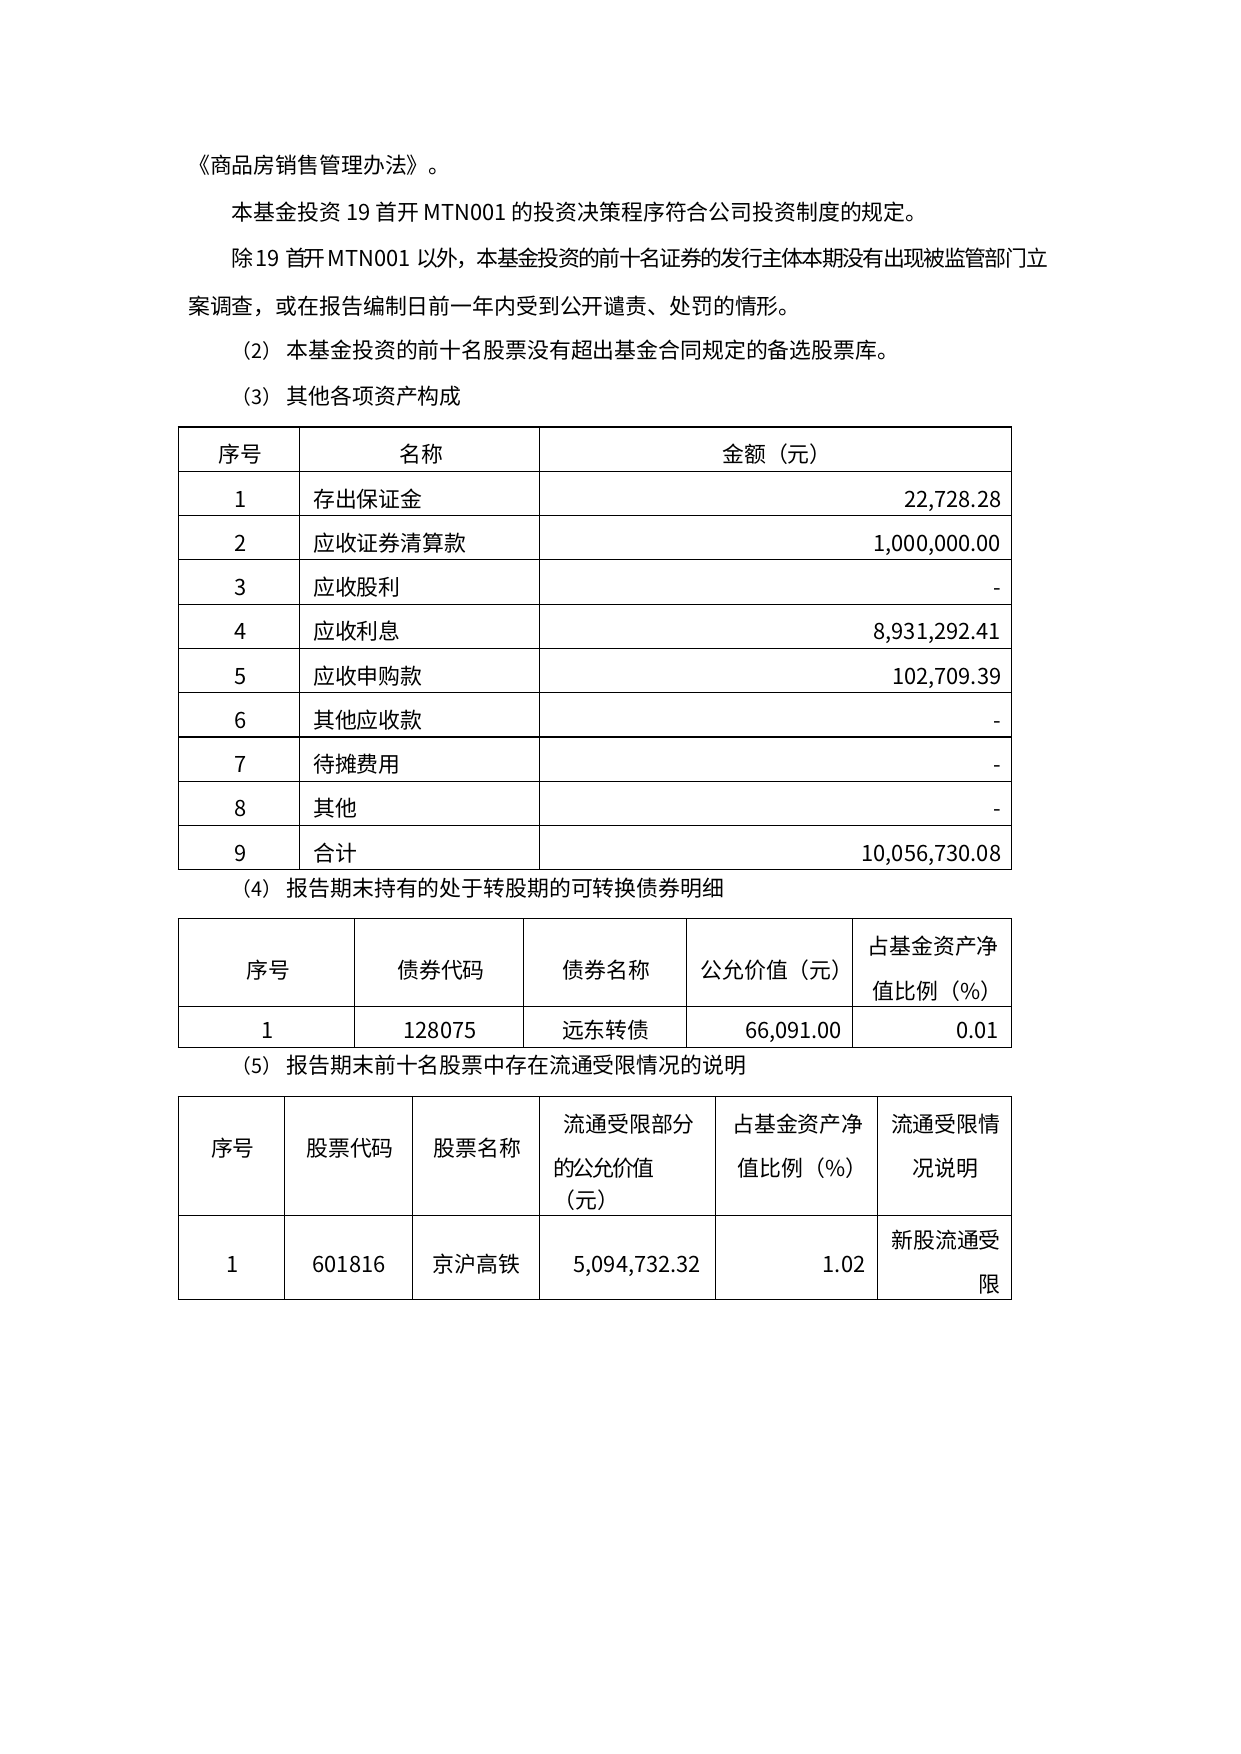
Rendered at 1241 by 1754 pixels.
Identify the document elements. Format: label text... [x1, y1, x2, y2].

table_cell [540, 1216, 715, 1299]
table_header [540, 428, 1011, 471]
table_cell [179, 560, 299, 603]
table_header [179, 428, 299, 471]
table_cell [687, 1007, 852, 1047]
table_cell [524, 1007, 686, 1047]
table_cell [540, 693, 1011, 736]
list 本基金投资的前十名股票没有超出基金合同规定的备选股票库。 [232, 336, 1142, 364]
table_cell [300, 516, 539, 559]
list 报告期末前十名股票中存在流通受限情况的说明 [232, 1048, 1142, 1080]
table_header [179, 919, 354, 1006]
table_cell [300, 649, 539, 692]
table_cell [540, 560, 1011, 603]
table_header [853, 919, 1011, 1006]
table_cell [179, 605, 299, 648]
text 本基金投资 19 首开 MTN001 的投资决策程序符合公司投资制度的规定。 [232, 194, 1142, 226]
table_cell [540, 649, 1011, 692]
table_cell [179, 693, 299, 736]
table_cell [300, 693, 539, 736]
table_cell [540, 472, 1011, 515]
text 除 19 首开 MTN001 以外，本基金投资的前十名证券的发行主体本期没有出现被监管部门立案调查，或在报告编制日前一年内受到公开谴责、处罚的情形。 [188, 241, 1053, 320]
text 《商品房销售管理办法》。 [188, 148, 1142, 180]
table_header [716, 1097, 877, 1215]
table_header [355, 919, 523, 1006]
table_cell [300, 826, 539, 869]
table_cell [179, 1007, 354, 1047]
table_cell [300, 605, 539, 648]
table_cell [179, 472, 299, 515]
list 报告期末持有的处于转股期的可转换债券明细 [232, 871, 1142, 902]
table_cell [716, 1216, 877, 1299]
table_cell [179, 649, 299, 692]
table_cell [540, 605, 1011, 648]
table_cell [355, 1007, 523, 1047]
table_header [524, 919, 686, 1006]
list 其他各项资产构成 [232, 379, 1142, 411]
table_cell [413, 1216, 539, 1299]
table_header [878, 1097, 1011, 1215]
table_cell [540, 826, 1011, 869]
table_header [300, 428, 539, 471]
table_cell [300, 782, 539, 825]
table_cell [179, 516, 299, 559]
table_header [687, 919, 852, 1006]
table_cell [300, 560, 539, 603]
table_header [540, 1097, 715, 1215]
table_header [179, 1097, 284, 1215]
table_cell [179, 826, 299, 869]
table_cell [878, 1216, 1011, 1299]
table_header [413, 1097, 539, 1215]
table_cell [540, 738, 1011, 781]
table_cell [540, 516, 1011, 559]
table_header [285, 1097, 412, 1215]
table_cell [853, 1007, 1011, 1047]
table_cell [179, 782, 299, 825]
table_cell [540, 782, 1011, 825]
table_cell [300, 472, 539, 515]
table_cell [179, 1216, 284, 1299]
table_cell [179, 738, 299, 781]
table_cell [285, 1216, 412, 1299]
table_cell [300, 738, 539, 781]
